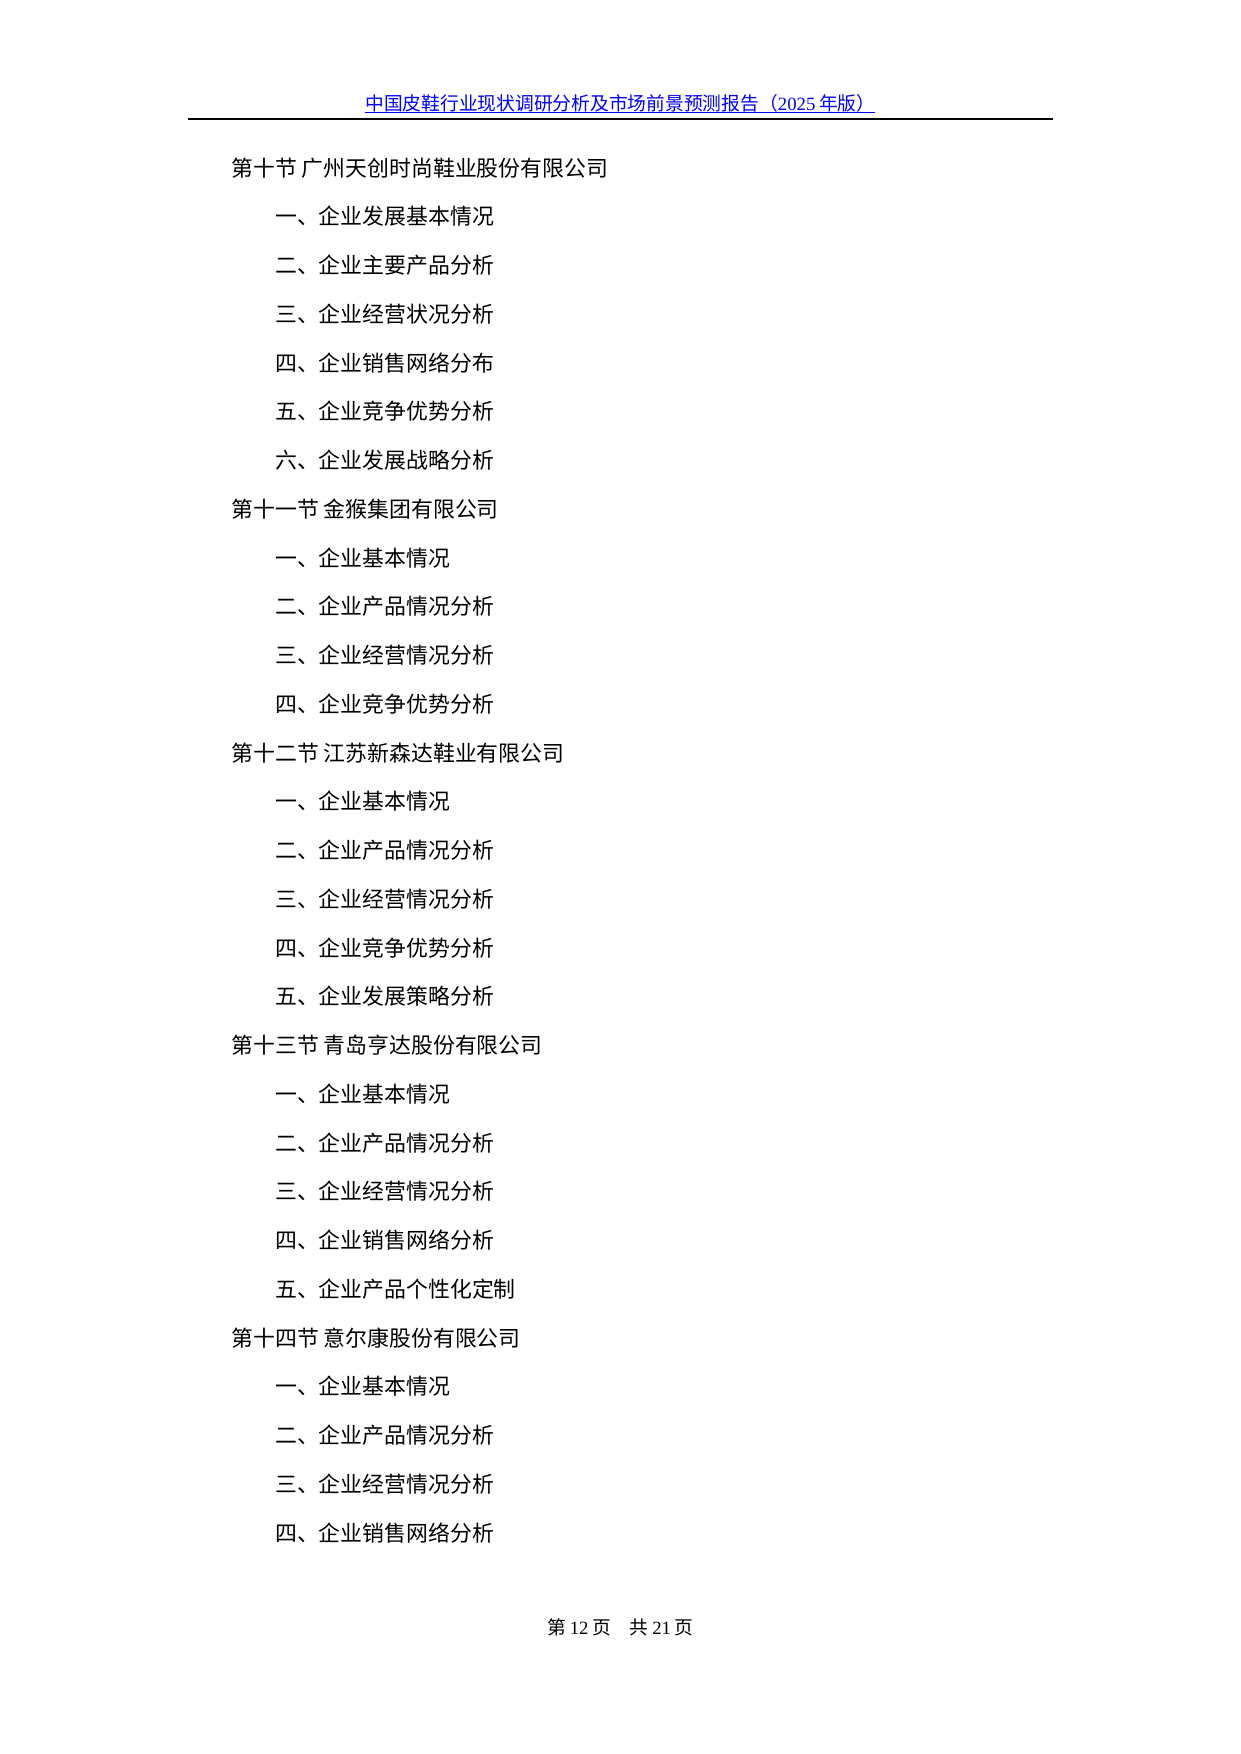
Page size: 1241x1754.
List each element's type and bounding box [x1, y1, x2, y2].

text [187, 150, 1053, 1548]
